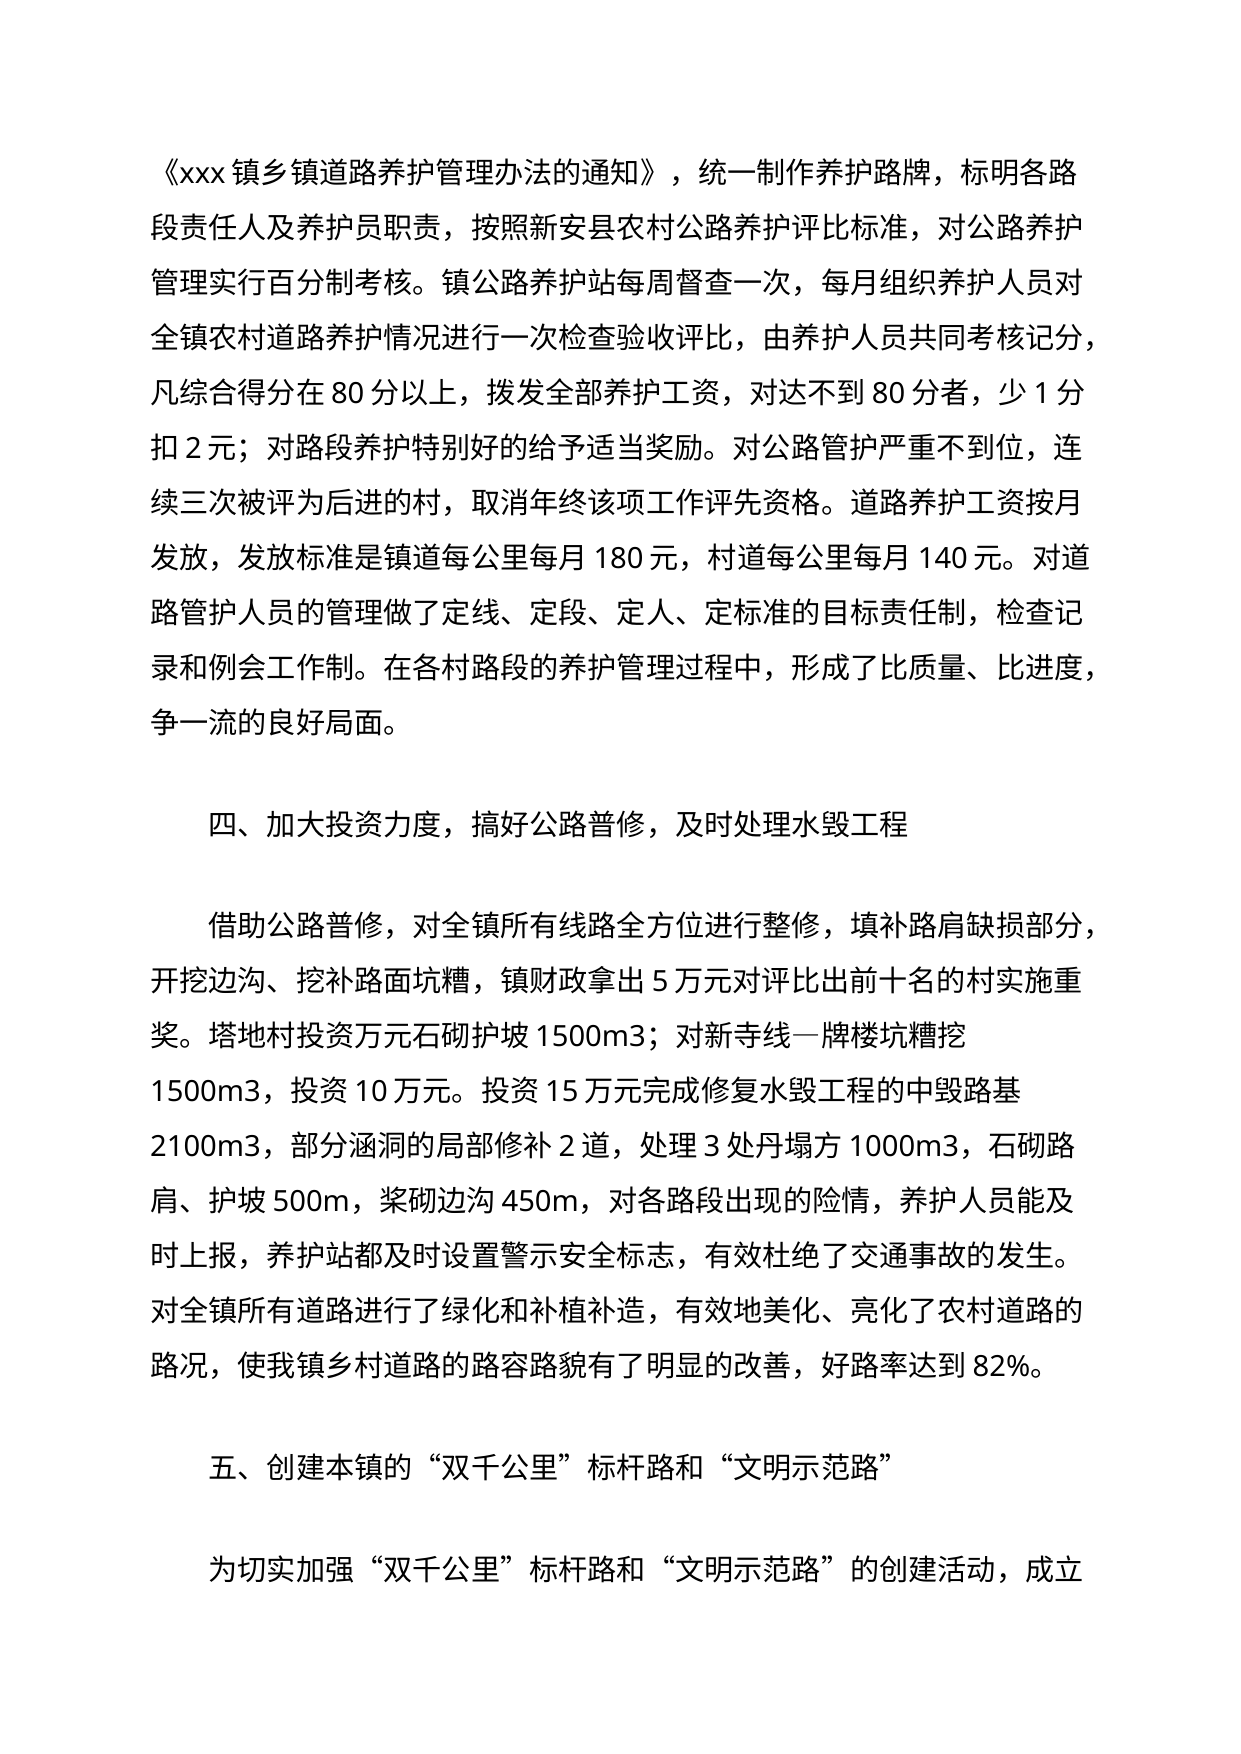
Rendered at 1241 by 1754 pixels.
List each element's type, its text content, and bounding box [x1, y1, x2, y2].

text 借助公路普修，对全镇所有线路全方位进行整修，填补路肩缺损部分，开挖边沟、挖补路面坑糟，镇财政拿出5万元对评比出前十名的村实施重奖。塔地村投资万元石砌护坡1500m3；对新寺线—牌楼坑糟挖1500m3，投资10万元。投资15万元完成修复水毁工程的中毁路基2100m3，部分涵洞的局部修补2道，处理3处丹塌方1000m3，石砌路肩、护坡500m，桨砌边沟450m，对各路段出现的险情，养护人员能及时上报，养护站都及时设置警示安全标志，有效杜绝了交通事故的发生。对全镇所有道路进行了绿化和补植补造，有效地美化、亮化了农村道路的路况，使我镇乡村道路的路容路貌有了明显的改善，好路率达到82%。 [150, 903, 1090, 1385]
text 四、加大投资力度，搞好公路普修，及时处理水毁工程 [150, 801, 1090, 843]
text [150, 150, 1090, 742]
text 五、创建本镇的“双千公里”标杆路和“文明示范路” [150, 1444, 1090, 1487]
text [150, 1546, 1090, 1589]
